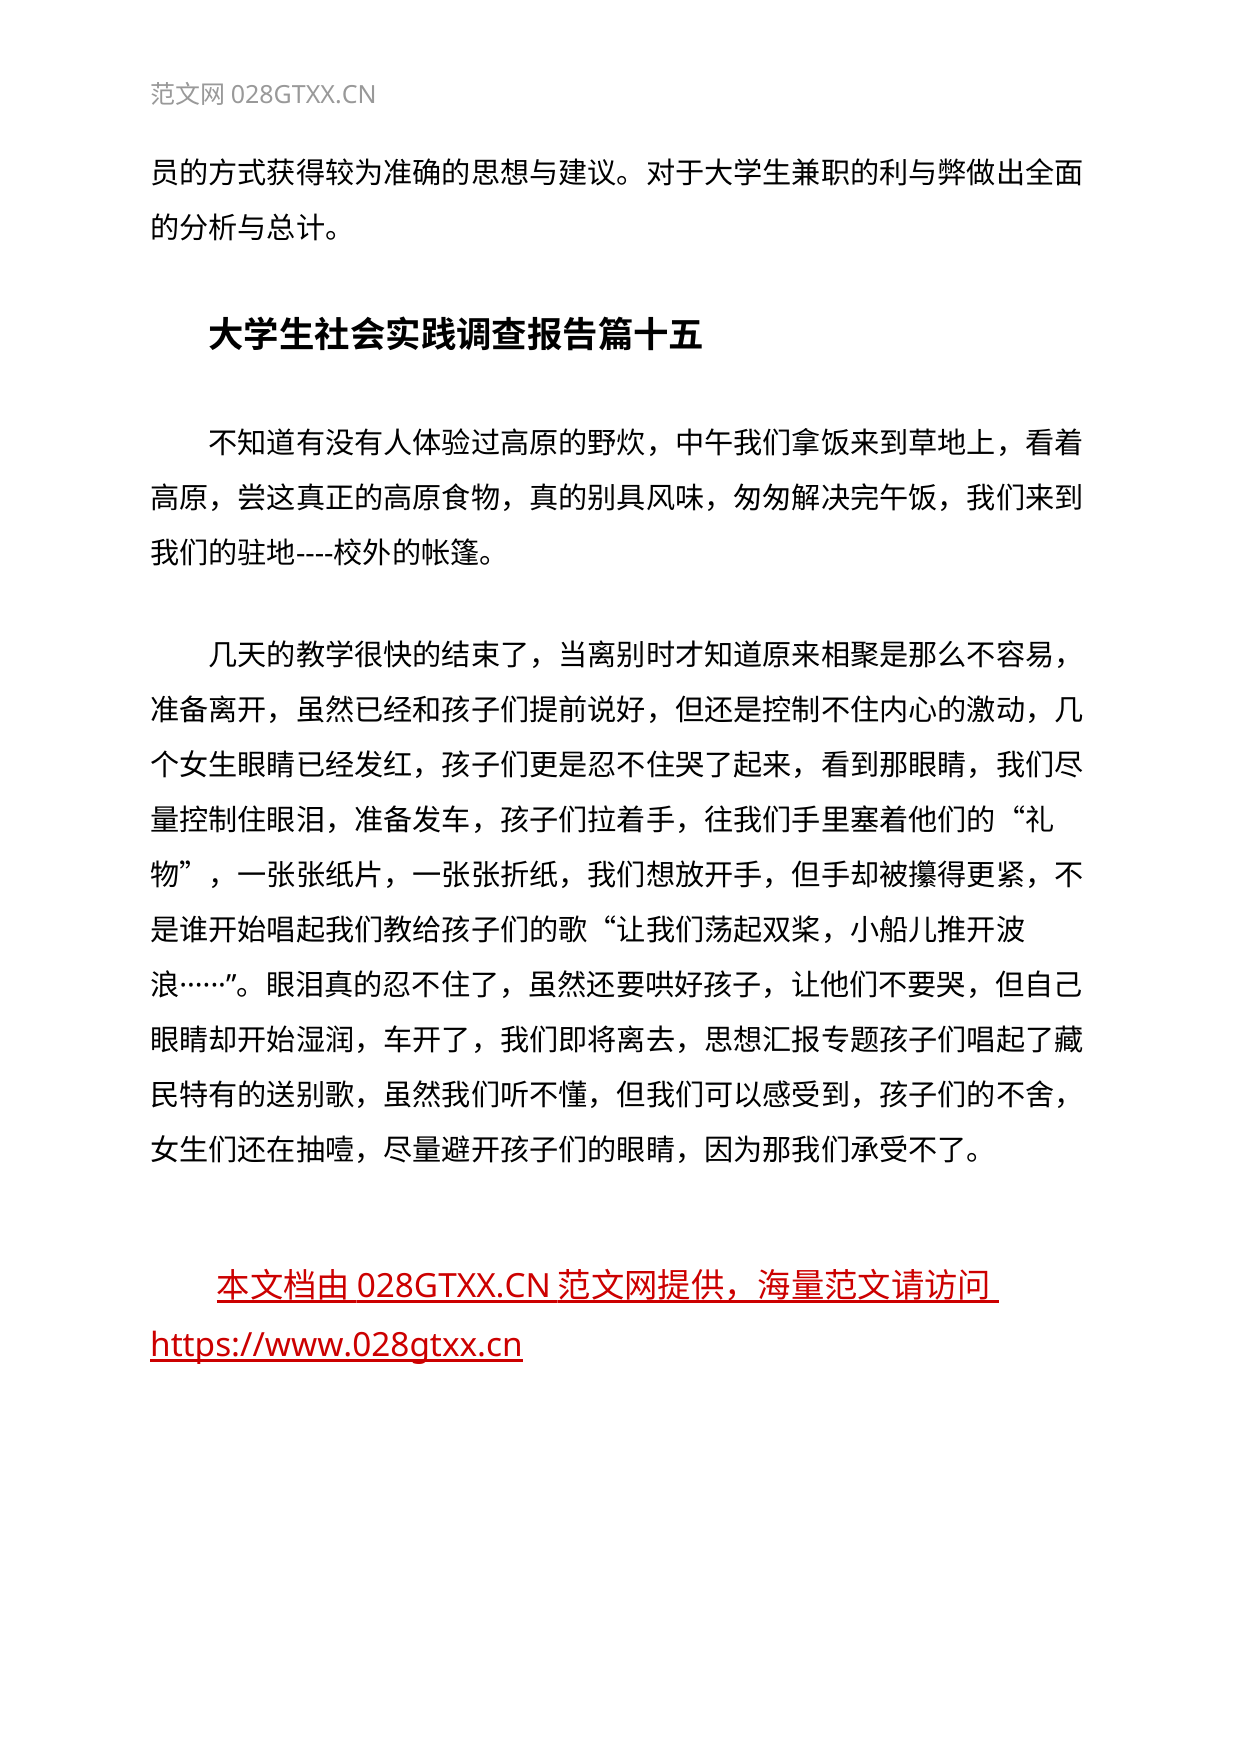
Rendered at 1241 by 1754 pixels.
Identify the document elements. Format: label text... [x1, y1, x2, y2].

text 大学生社会实践调查报告篇十五 [150, 307, 1090, 358]
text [150, 150, 1090, 247]
text 本文档由028GTXX.CN范文网提供，海量范文请访问 https://www.028gtxx.cn [150, 1259, 1090, 1366]
text 不知道有没有人体验过高原的野炊，中午我们拿饭来到草地上，看着高原，尝这真正的高原食物，真的别具风味，匆匆解决完午饭，我们来到我们的驻地----校外的帐篷。 [150, 420, 1090, 572]
text 几天的教学很快的结束了，当离别时才知道原来相聚是那么不容易，准备离开，虽然已经和孩子们提前说好，但还是控制不住内心的激动，几个女生眼睛已经发红，孩子们更是忍不住哭了起来，看到那眼睛，我们尽量控制住眼泪，准备发车，孩子们拉着手，往我们手里塞着他们的“礼物”，一张张纸片，一张张折纸，我们想放开手，但手却被攥得更紧，不是谁开始唱起我们教给孩子们的歌“让我们荡起双桨，小船儿推开波浪······”。眼泪真的忍不住了，虽然还要哄好孩子，让他们不要哭，但自己眼睛却开始湿润，车开了，我们即将离去，思想汇报专题孩子们唱起了藏民特有的送别歌，虽然我们听不懂，但我们可以感受到，孩子们的不舍，女生们还在抽噎，尽量避开孩子们的眼睛，因为那我们承受不了。 [150, 632, 1090, 1168]
